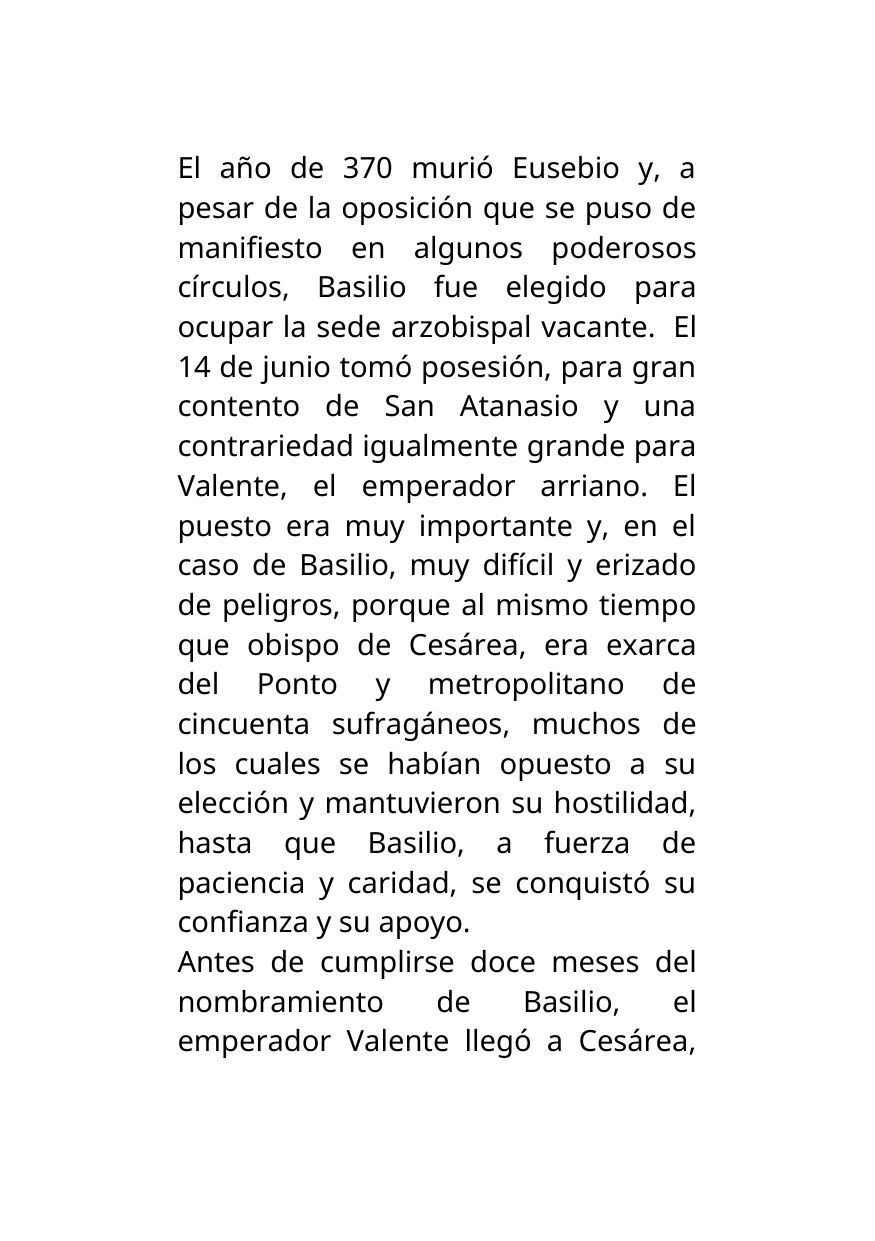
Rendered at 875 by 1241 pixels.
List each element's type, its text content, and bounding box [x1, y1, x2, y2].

text El año de 370 murió Eusebio y, a pesar de la oposición que se puso de manifiesto en algunos poderosos círculos, Basilio fue elegido para ocupar la sede arzobispal vacante. El 14 de junio tomó posesión, para gran contento de San Atanasio y una contrariedad igualmente grande para Valente, el emperador arriano. El puesto era muy importante y, en el caso de Basilio, muy difícil y erizado de peligros, porque al mismo tiempo que obispo de Cesárea, era exarca del Ponto y metropolitano de cincuenta sufragáneos, muchos de los cuales se habían opuesto a su elección y mantuvieron su hostilidad, hasta que Basilio, a fuerza de paciencia y caridad, se conquistó su confianza y su apoyo. [177, 148, 697, 941]
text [177, 941, 697, 1060]
